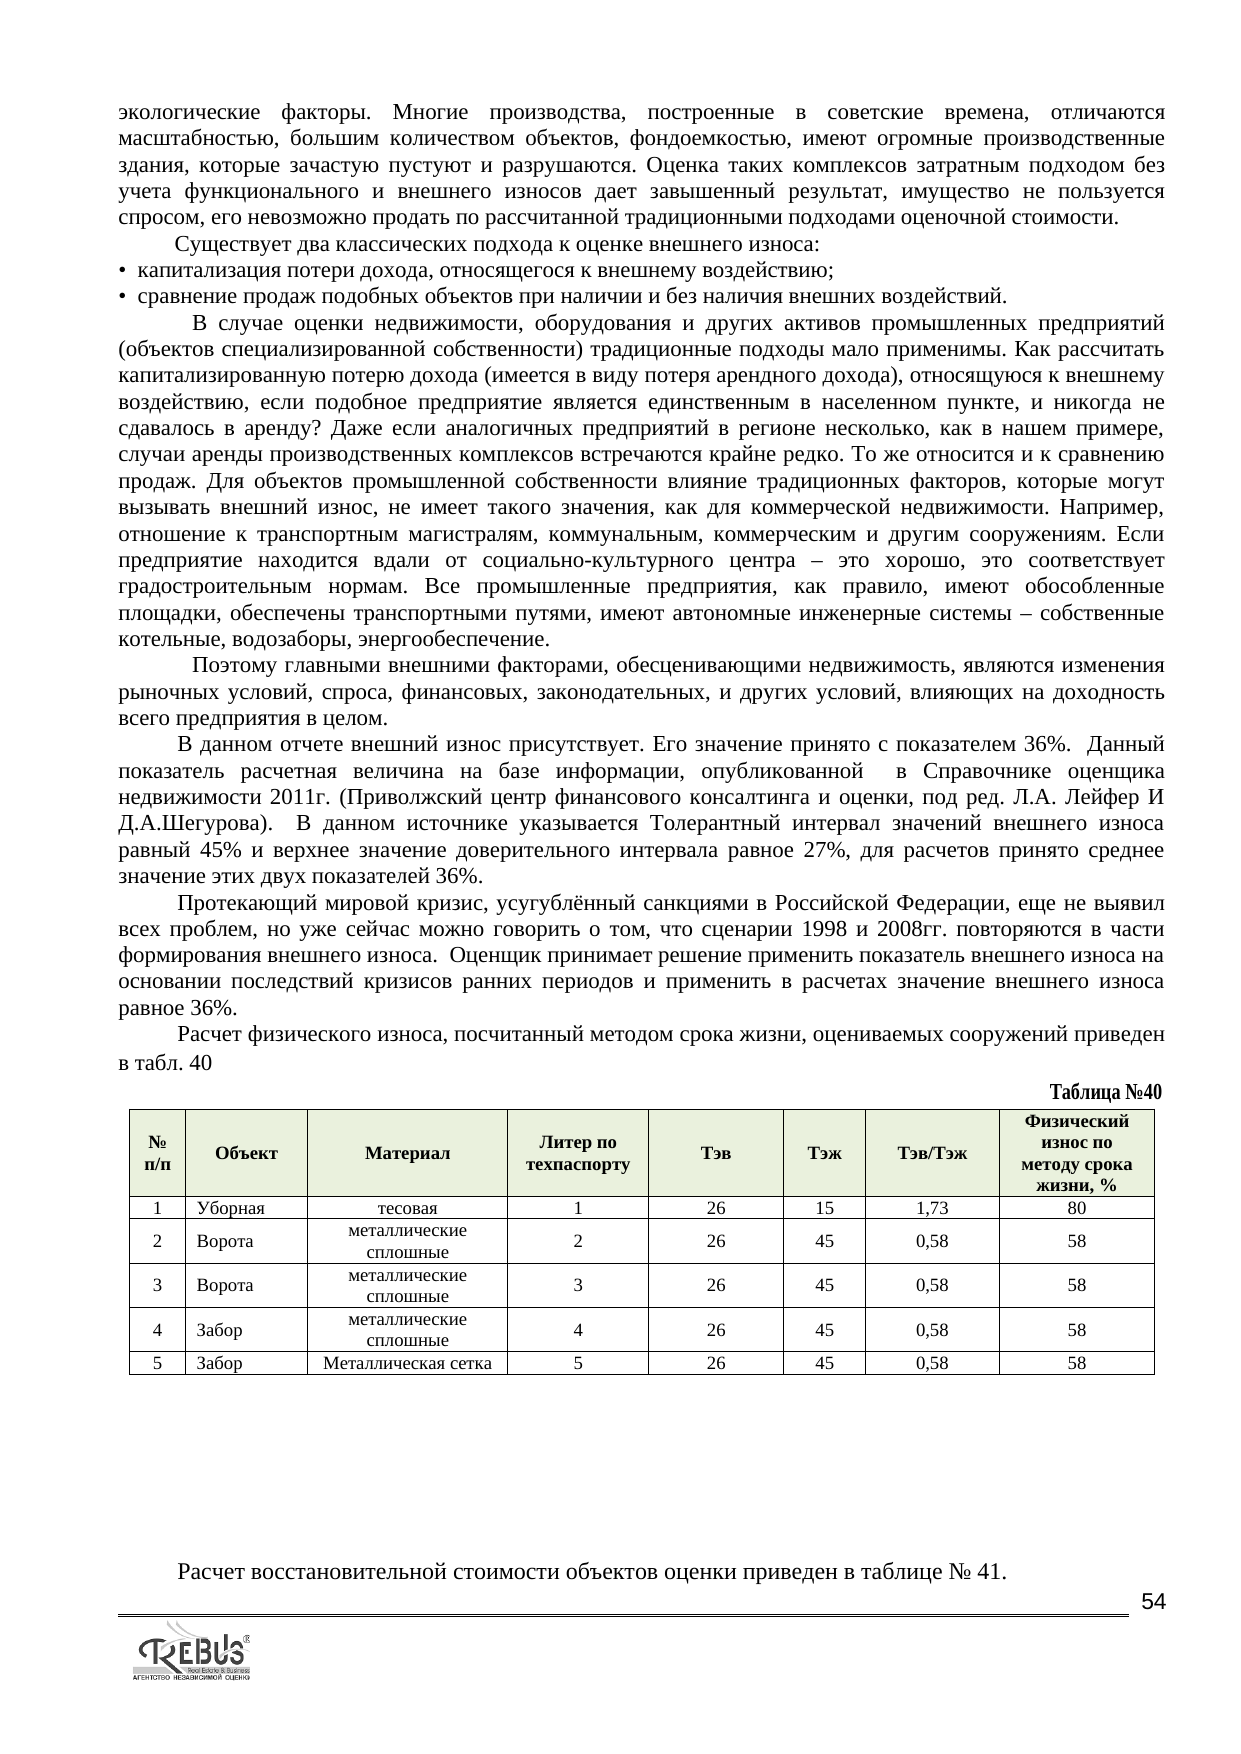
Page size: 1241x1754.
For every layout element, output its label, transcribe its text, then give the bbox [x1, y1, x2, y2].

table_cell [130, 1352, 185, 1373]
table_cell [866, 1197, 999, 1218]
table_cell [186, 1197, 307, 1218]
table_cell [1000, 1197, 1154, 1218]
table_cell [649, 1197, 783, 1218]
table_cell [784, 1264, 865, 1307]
text Расчет восстановительной стоимости объектов оценки приведен в таблице № 41. [118, 1557, 1166, 1584]
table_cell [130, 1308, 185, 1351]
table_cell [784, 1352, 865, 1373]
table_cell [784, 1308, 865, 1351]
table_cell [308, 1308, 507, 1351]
picture [132, 1619, 250, 1681]
text Расчет физического износа, посчитанный методом срока жизни, оцениваемых сооружений приведен в табл. 40 [118, 1020, 1166, 1076]
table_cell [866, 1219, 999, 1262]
text В данном отчете внешний износ присутствует. Его значение принято с показателем 36%. Данный показатель расчетная величина на базе информации, опубликованной в Справочнике оценщика недвижимости 2011г. (Приволжский центр финансового консалтинга и оценки, под ред. Л.А. Лейфер И Д.А.Шегурова). В данном источнике указывается Толерантный интервал значений внешнего износа равный 45% и верхнее значение доверительного интервала равное 27%, для расчетов принято среднее значение этих двух показателей 36%. [118, 730, 1166, 888]
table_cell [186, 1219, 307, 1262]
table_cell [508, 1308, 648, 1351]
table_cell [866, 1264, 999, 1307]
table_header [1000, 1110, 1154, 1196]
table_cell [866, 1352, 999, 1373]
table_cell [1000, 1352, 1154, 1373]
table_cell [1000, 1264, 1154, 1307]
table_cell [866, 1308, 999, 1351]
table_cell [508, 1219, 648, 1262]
text • капитализация потери дохода, относящегося к внешнему воздействию; [118, 256, 1166, 282]
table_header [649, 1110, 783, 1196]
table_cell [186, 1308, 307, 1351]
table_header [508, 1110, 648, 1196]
text В случае оценки недвижимости, оборудования и других активов промышленных предприятий (объектов специализированной собственности) традиционные подходы мало применимы. Как рассчитать капитализированную потерю дохода (имеется в виду потеря арендного дохода), относящуюся к внешнему воздействию, если подобное предприятие является единственным в населенном пункте, и никогда не сдавалось в аренду? Даже если аналогичных предприятий в регионе несколько, как в нашем примере, случаи аренды производственных комплексов встречаются крайне редко. То же относится и к сравнению продаж. Для объектов промышленной собственности влияние традиционных факторов, которые могут вызывать внешний износ, не имеет такого значения, как для коммерческой недвижимости. Например, отношение к транспортным магистралям, коммунальным, коммерческим и другим сооружениям. Если предприятие находится вдали от социально-культурного центра – это хорошо, это соответствует градостроительным нормам. Все промышленные предприятия, как правило, имеют обособленные площадки, обеспечены транспортными путями, имеют автономные инженерные системы – собственные котельные, водозаборы, энергообеспечение. [118, 309, 1166, 651]
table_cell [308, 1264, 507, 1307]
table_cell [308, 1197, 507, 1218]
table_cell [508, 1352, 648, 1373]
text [118, 98, 1166, 230]
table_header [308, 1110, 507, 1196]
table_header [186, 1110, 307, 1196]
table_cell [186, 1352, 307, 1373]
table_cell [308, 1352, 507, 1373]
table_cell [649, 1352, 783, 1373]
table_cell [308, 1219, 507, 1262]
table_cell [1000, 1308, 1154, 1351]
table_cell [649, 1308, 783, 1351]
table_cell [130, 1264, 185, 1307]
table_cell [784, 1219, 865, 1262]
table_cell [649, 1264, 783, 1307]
text Поэтому главными внешними факторами, обесценивающими недвижимость, являются изменения рыночных условий, спроса, финансовых, законодательных, и других условий, влияющих на доходность всего предприятия в целом. [118, 651, 1166, 730]
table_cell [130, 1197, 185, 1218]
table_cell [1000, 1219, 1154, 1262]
text • сравнение продаж подобных объектов при наличии и без наличия внешних воздействий. [118, 282, 1166, 309]
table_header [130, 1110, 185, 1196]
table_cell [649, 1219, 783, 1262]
text Существует два классических подхода к оценке внешнего износа: [118, 230, 1166, 256]
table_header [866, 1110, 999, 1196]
text Протекающий мировой кризис, усугублённый санкциями в Российской Федерации, еще не выявил всех проблем, но уже сейчас можно говорить о том, что сценарии 1998 и 2008гг. повторяются в части формирования внешнего износа. Оценщик принимает решение применить показатель внешнего износа на основании последствий кризисов ранних периодов и применить в расчетах значение внешнего износа равное 36%. [118, 888, 1166, 1020]
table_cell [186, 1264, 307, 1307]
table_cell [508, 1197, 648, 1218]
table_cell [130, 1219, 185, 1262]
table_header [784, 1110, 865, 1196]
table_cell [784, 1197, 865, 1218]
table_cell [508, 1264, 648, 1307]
